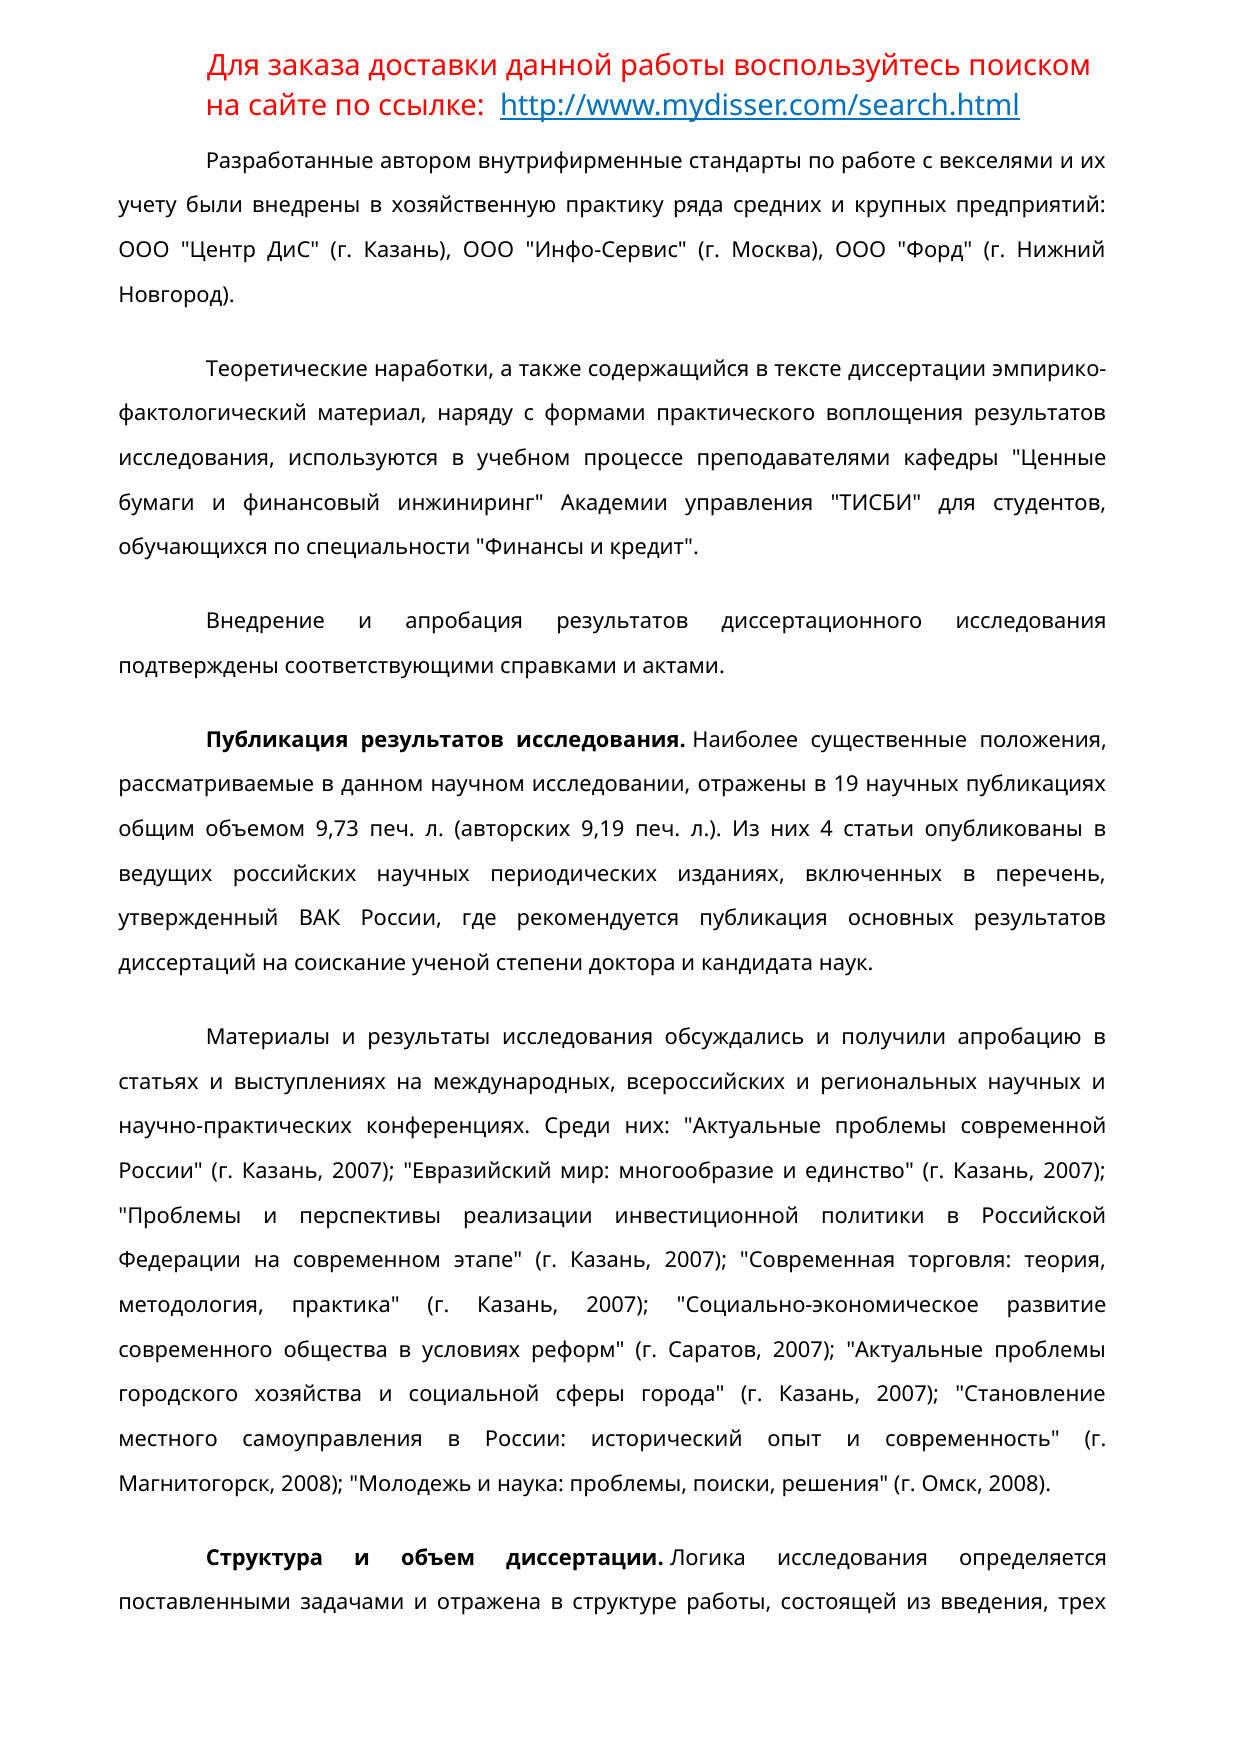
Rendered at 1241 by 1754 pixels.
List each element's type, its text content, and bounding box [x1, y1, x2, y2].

text Публикация результатов исследования. Наиболее существенные положения, рассматриваемые в данном научном исследовании, отражены в 19 научных публикациях общим объемом 9,73 печ. л. (авторских 9,19 печ. л.). Из них 4 статьи опубликованы в ведущих российских научных периодических изданиях, включенных в перечень, утвержденный ВАК России, где рекомендуется публикация основных результатов диссертаций на соискание ученой степени доктора и кандидата наук. [118, 724, 1107, 977]
text Материалы и результаты исследования обсуждались и получили апробацию в статьях и выступлениях на международных, всероссийских и региональных научных и научно-практических конференциях. Среди них: "Актуальные проблемы современной России" (г. Казань, 2007); "Евразийский мир: многообразие и единство" (г. Казань, 2007); "Проблемы и перспективы реализации инвестиционной политики в Российской Федерации на современном этапе" (г. Казань, 2007); "Современная торговля: теория, методология, практика" (г. Казань, 2007); "Социально-экономическое развитие современного общества в условиях реформ" (г. Саратов, 2007); "Актуальные проблемы городского хозяйства и социальной сферы города" (г. Казань, 2007); "Становление местного самоуправления в России: исторический опыт и современность" (г. Магнитогорск, 2008); "Молодежь и наука: проблемы, поиски, решения" (г. Омск, 2008). [118, 1021, 1107, 1498]
text Разработанные автором внутрифирменные стандарты по работе с векселями и их учету были внедрены в хозяйственную практику ряда средних и крупных предприятий: ООО "Центр ДиС" (г. Казань), ООО "Инфо-Сервис" (г. Москва), ООО "Форд" (г. Нижний Новгород). [118, 144, 1107, 308]
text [118, 1542, 1107, 1616]
text Теоретические наработки, а также содержащийся в тексте диссертации эмпирико-фактологический материал, наряду с формами практического воплощения результатов исследования, используются в учебном процессе преподавателями кафедры "Ценные бумаги и финансовый инжиниринг" Академии управления "ТИСБИ" для студентов, обучающихся по специальности "Финансы и кредит". [118, 352, 1107, 561]
text Внедрение и апробация результатов диссертационного исследования подтверждены соответствующими справками и актами. [118, 605, 1107, 679]
